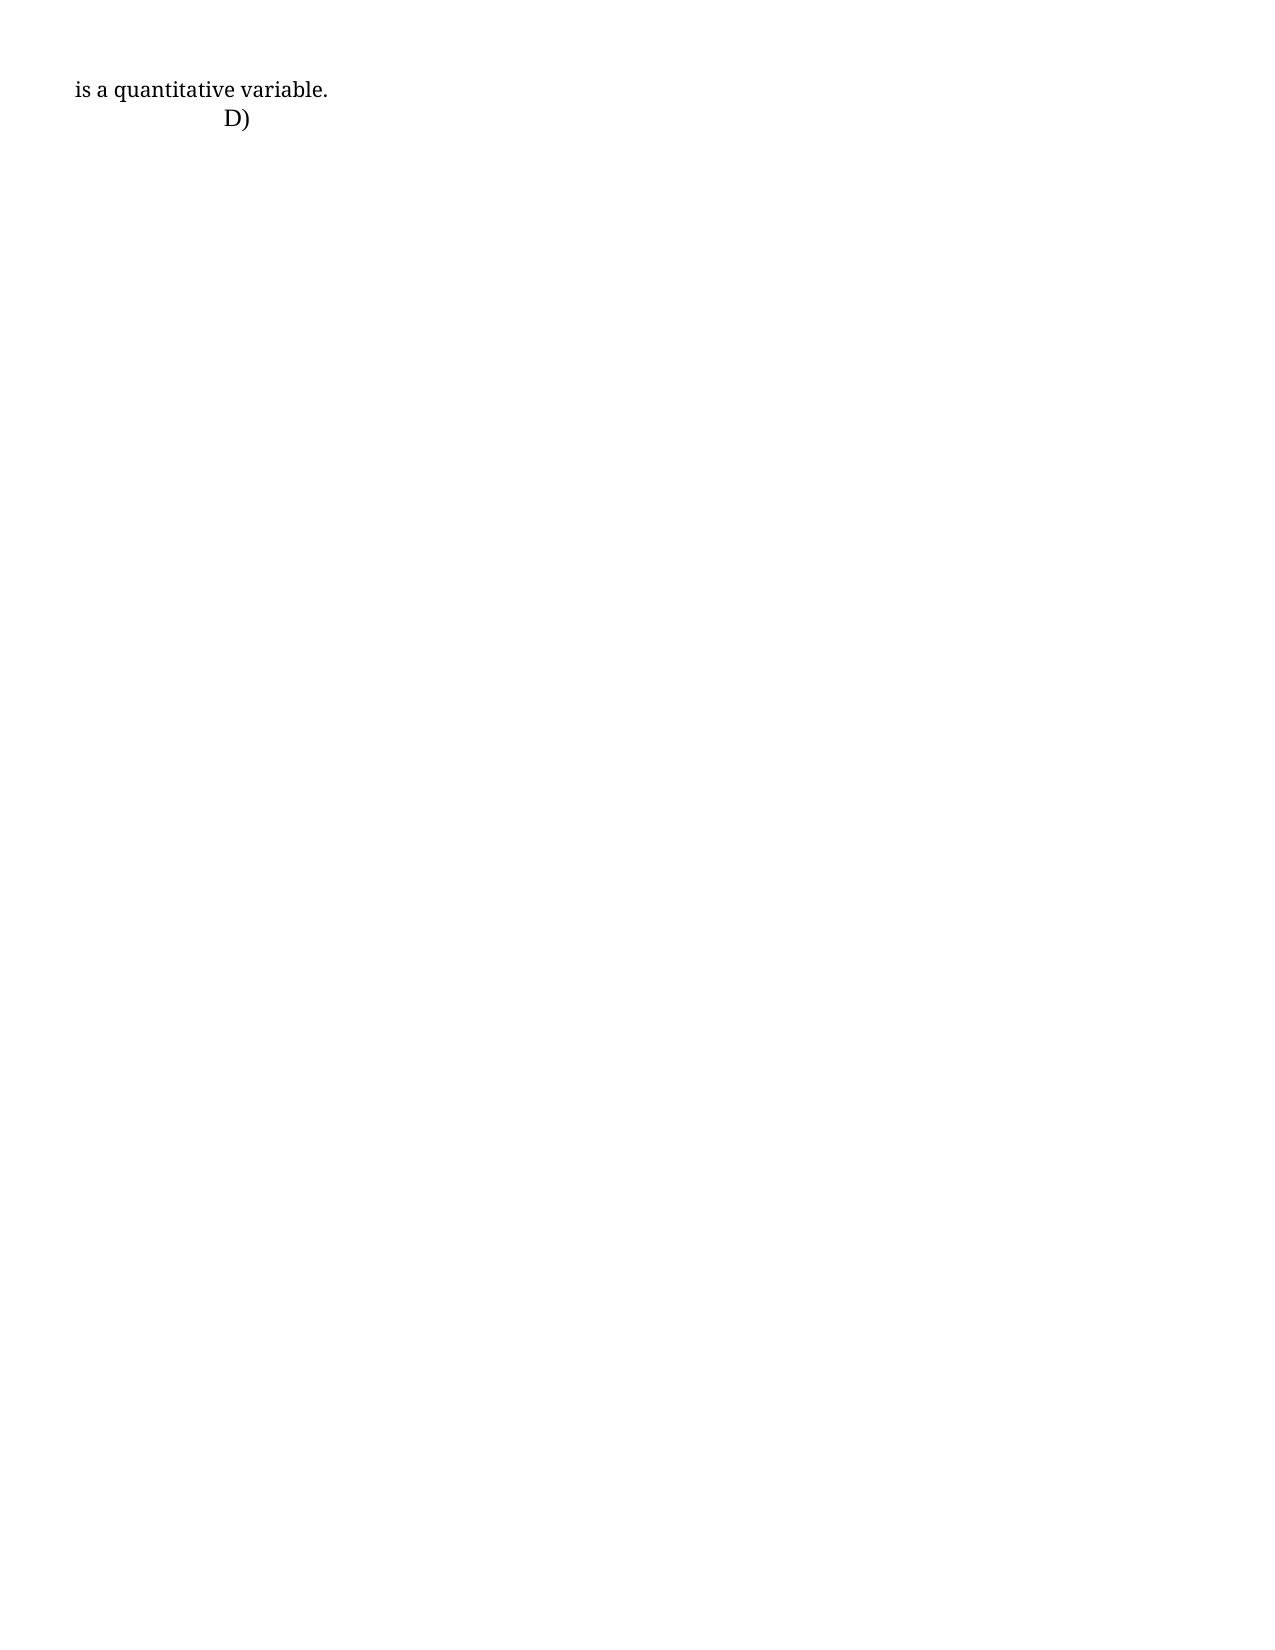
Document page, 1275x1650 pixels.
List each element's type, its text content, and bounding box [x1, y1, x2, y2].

text D) [198, 103, 250, 132]
text is a quantitative variable. [75, 75, 1200, 103]
